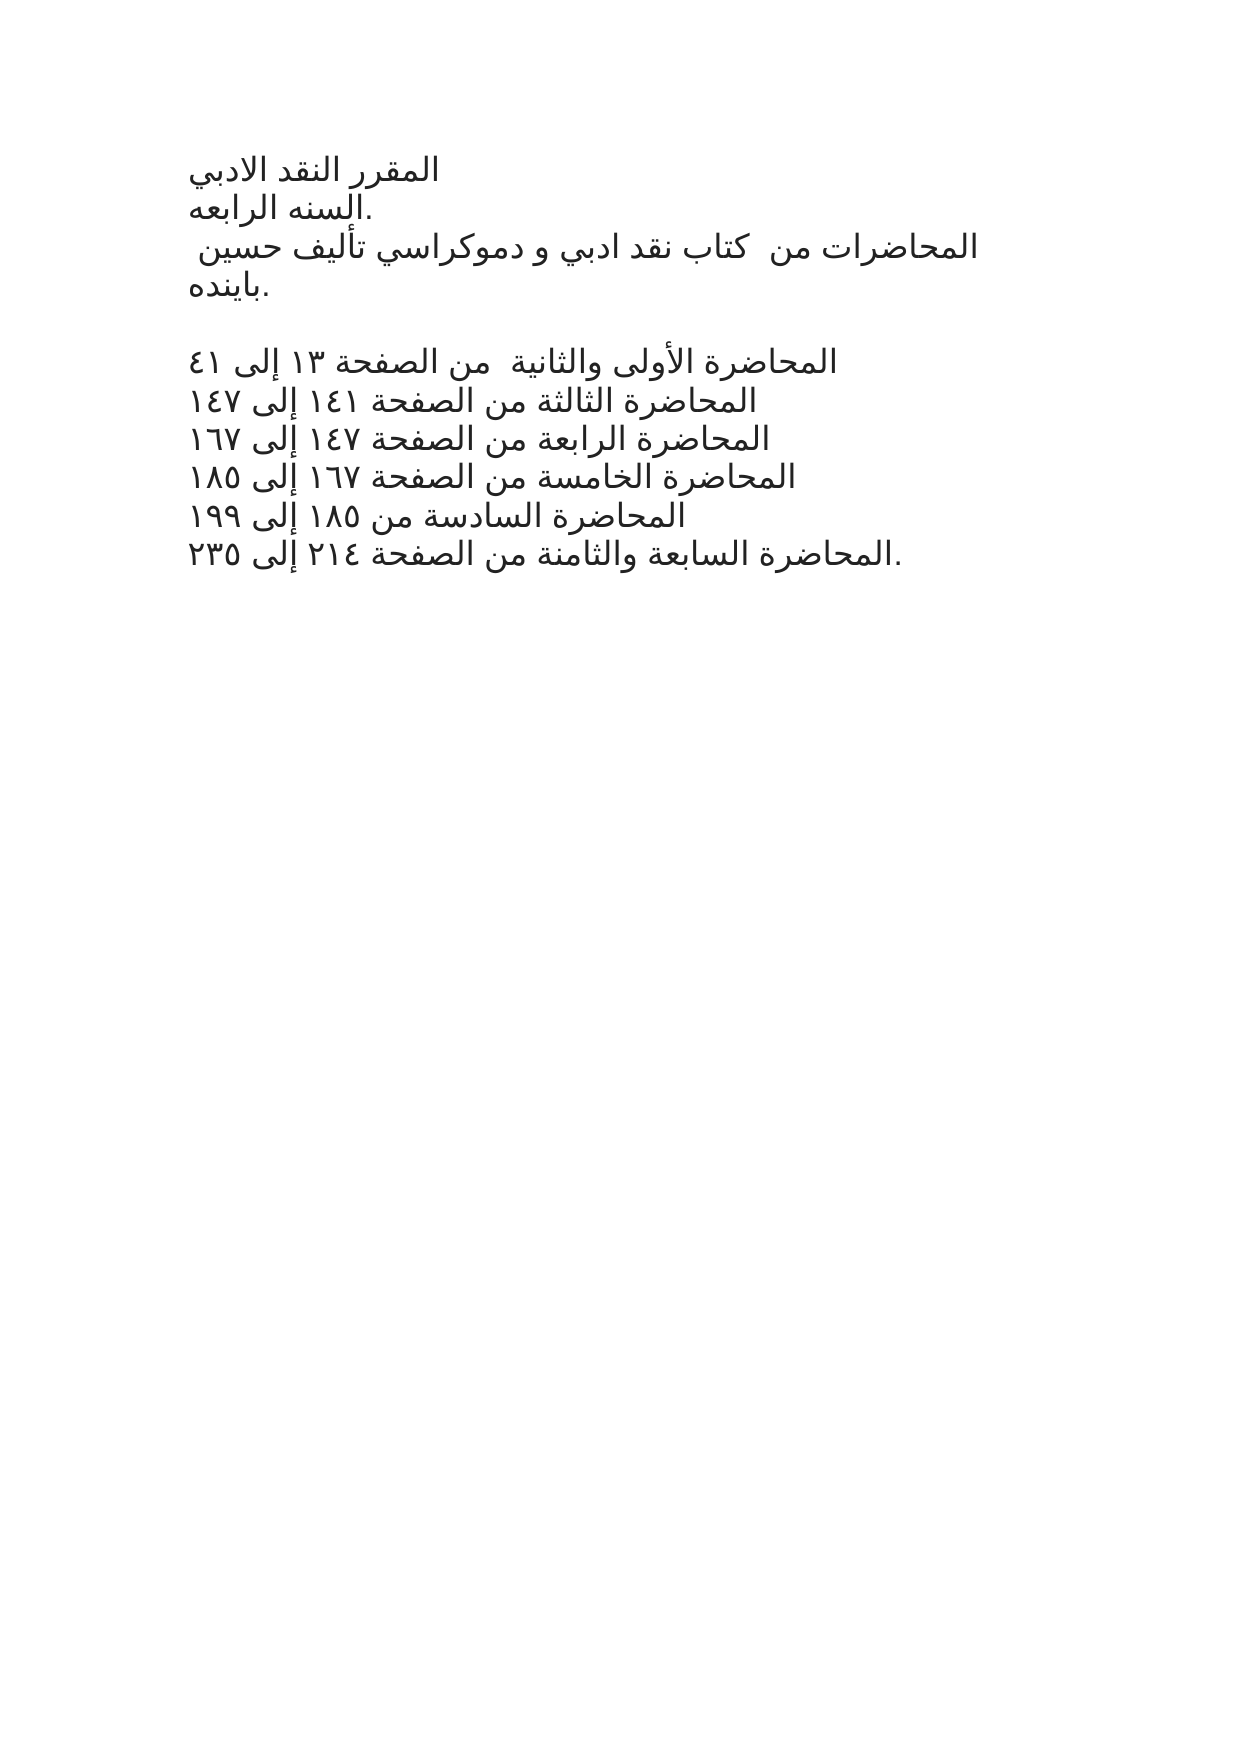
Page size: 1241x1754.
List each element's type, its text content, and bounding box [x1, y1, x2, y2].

text المحاضرة الرابعة من الصفحة ١٤٧ إلى ١٦٧ [187, 419, 1053, 457]
text المحاضرات من كتاب نقد ادبي و دموكراسي تأليف حسين باينده. [187, 227, 1053, 304]
text المحاضرة السادسة من ١٨٥ إلى ١٩٩ [187, 496, 1053, 534]
text المحاضرة الخامسة من الصفحة ١٦٧ إلى ١٨٥ [187, 457, 1053, 496]
text المحاضرة السابعة والثامنة من الصفحة ٢١٤ إلى ٢٣٥. [187, 534, 1053, 573]
text السنه الرابعه. [187, 188, 1053, 227]
text المقرر النقد الادبي [187, 150, 1053, 188]
text المحاضرة الأولى والثانية من الصفحة ١٣ إلى ٤١ المحاضرة الثالثة من الصفحة ١٤١ إلى ١٤٧ [187, 342, 1053, 419]
